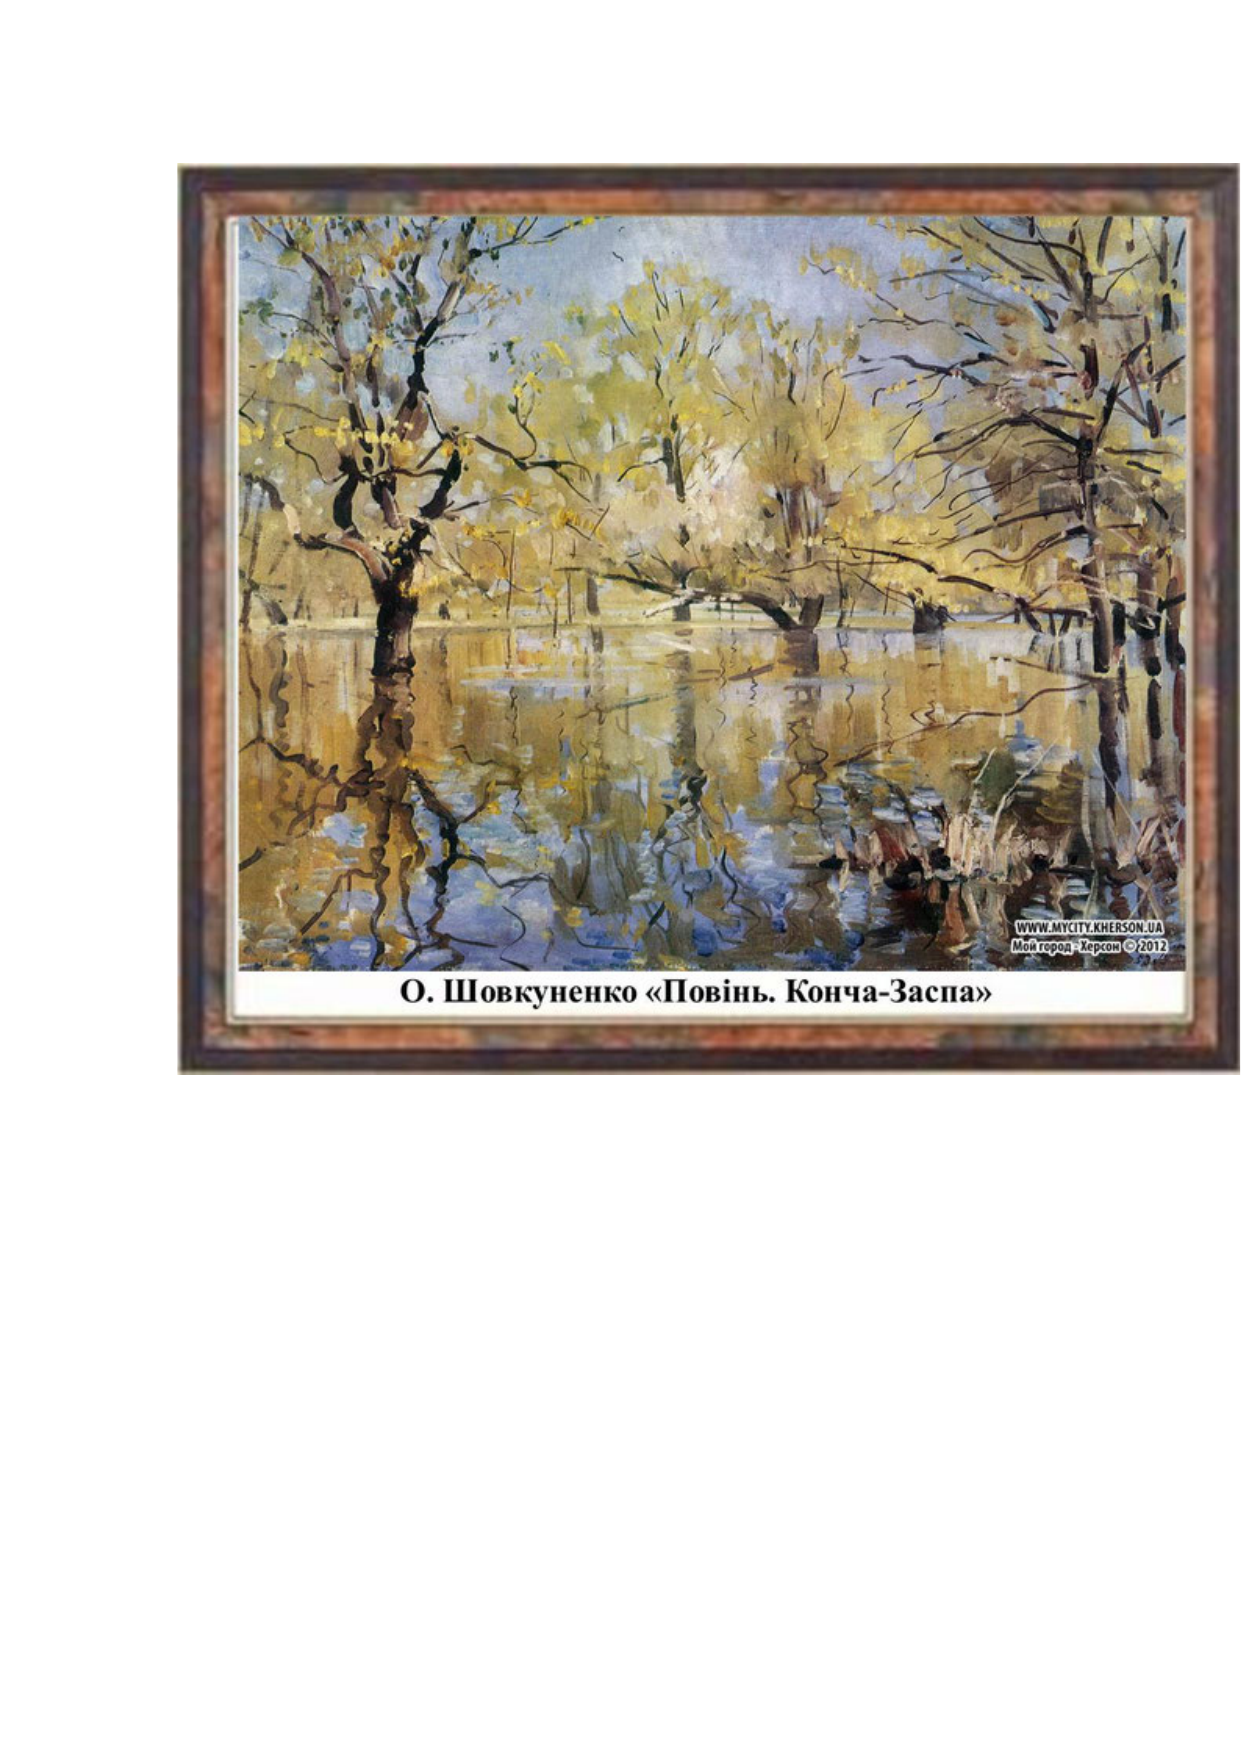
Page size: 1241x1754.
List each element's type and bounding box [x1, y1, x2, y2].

picture [177, 163, 1241, 1075]
